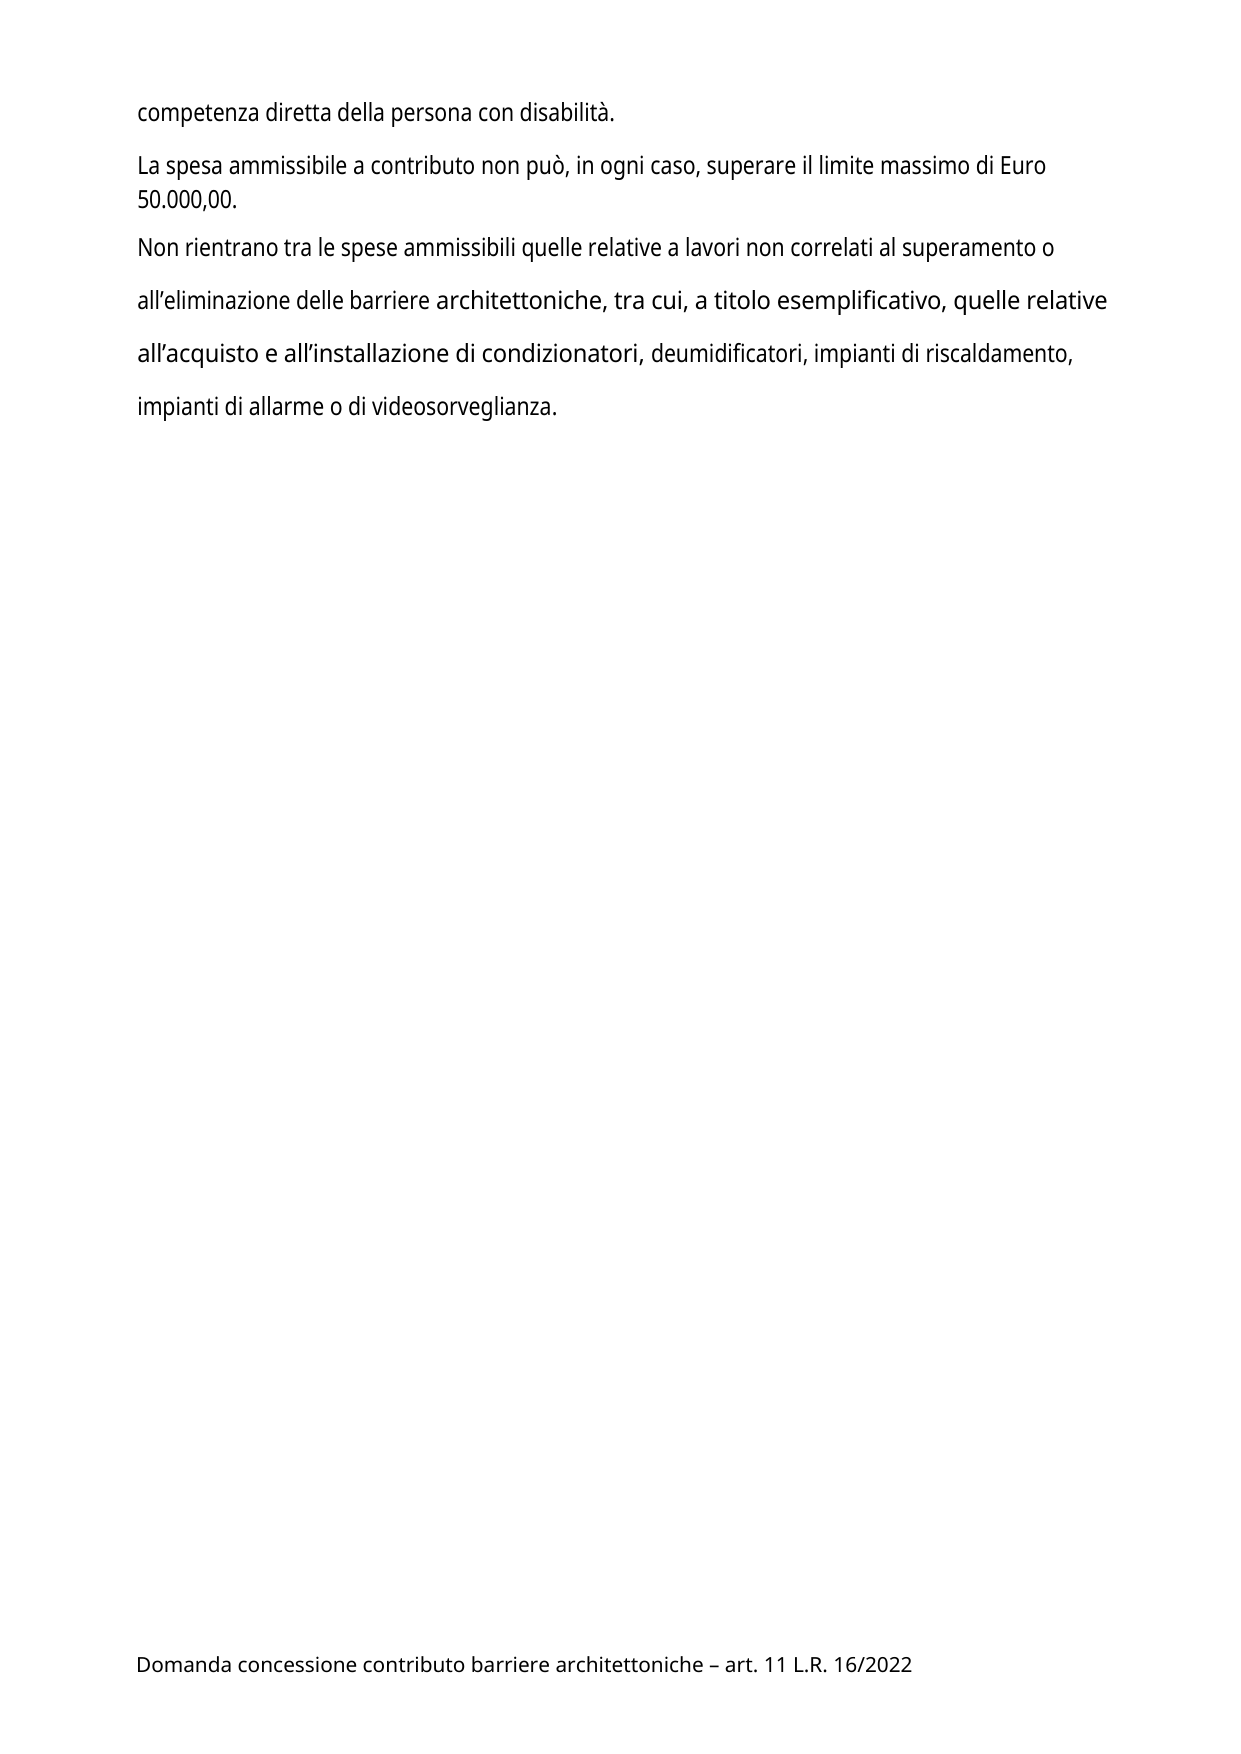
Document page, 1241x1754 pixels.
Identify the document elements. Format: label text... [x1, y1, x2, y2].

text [137, 94, 1121, 128]
text Non rientrano tra le spese ammissibili quelle relative a lavori non correlati al superamento o all’eliminazione delle barriere architettoniche, tra cui, a titolo esemplificativo, quelle relative all’acquisto e all’installazione di condizionatori, deumidificatori, impianti di riscaldamento, impianti di allarme o di videosorveglianza. [137, 230, 1121, 422]
text La spesa ammissibile a contributo non può, in ogni caso, superare il limite massimo di Euro 50.000,00. [137, 147, 1122, 216]
